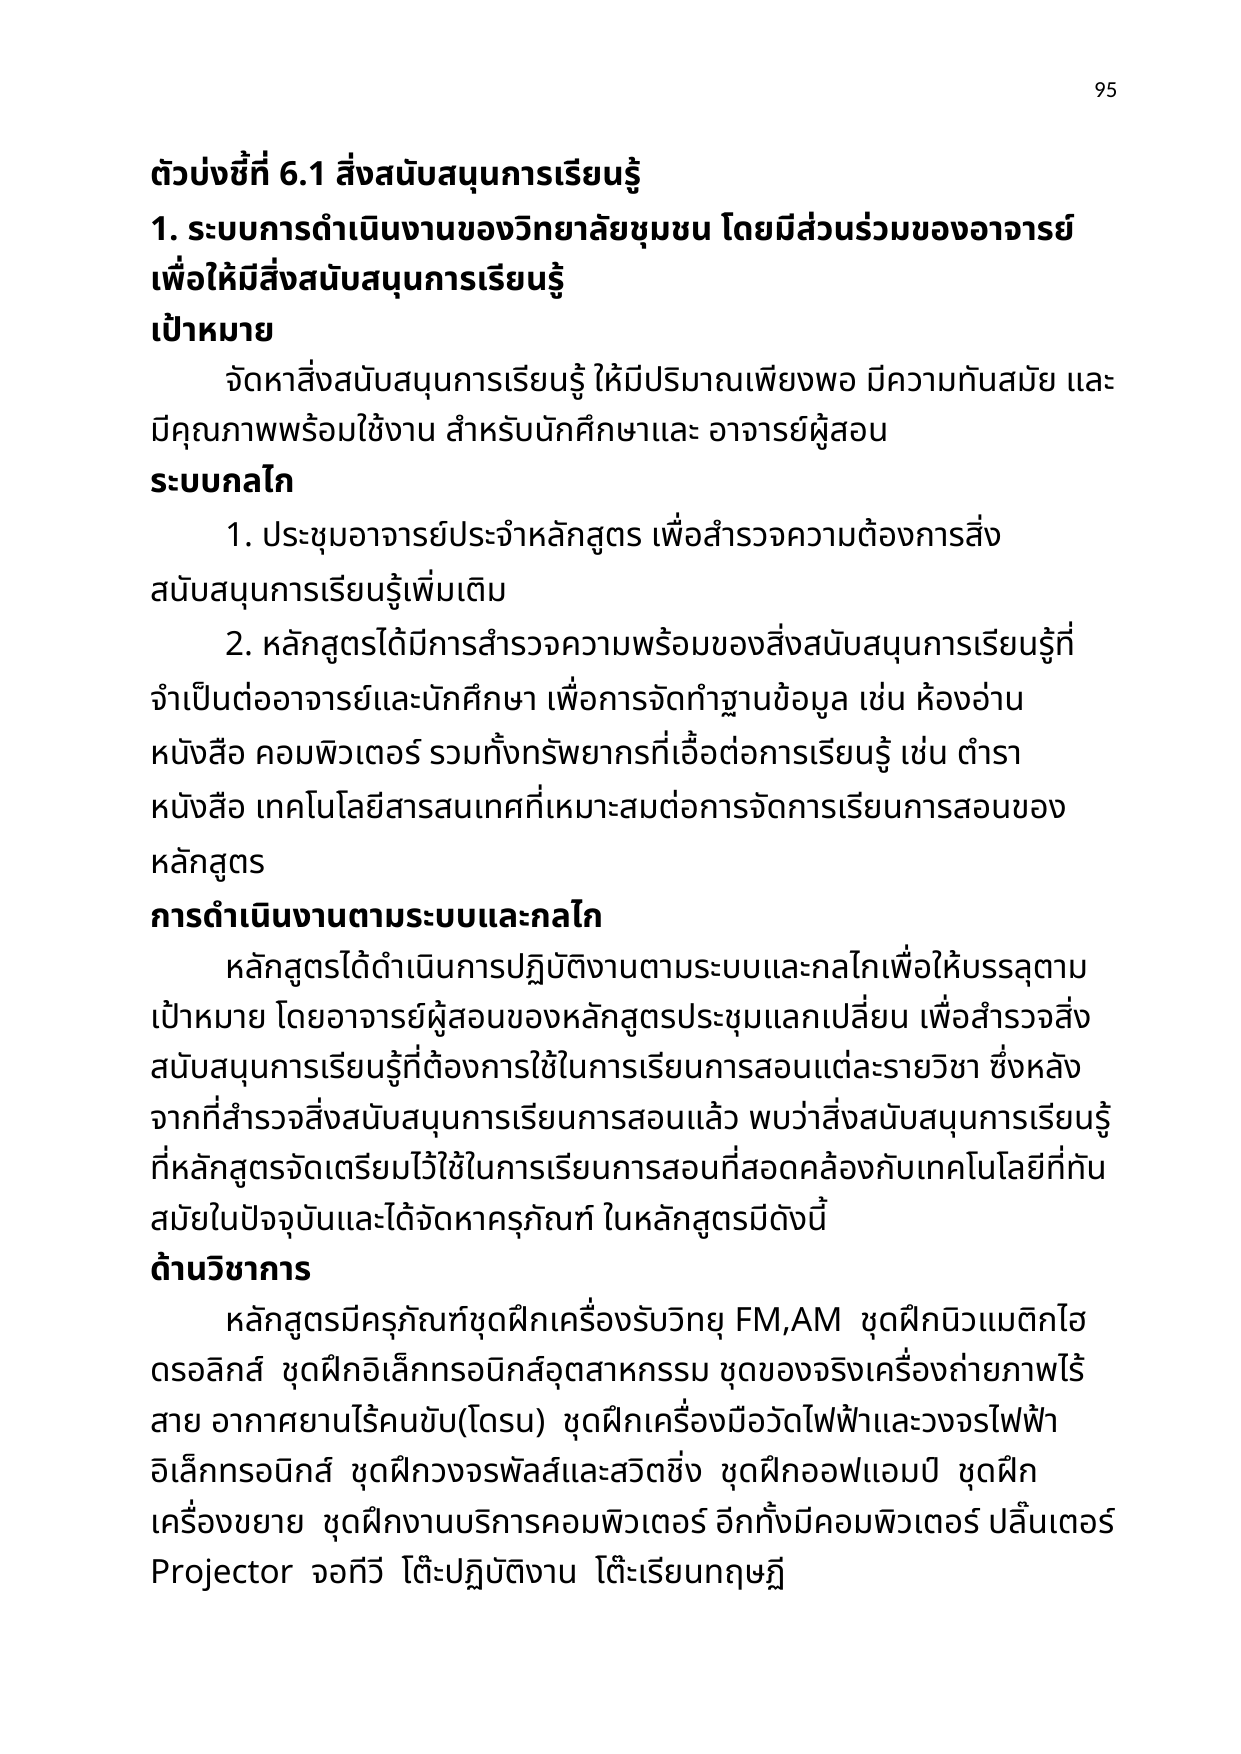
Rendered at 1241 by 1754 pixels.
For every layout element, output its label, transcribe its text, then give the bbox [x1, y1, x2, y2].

text 1. ประชุมอาจารย์ประจำหลักสูตร เพื่อสำรวจความต้องการสิ่งสนับสนุนการเรียนรู้เพิ่มเติม [150, 511, 1117, 616]
text การดำเนินงานตามระบบและกลไก [150, 892, 1117, 943]
text จัดหาสิ่งสนับสนุนการเรียนรู้ ให้มีปริมาณเพียงพอ มีความทันสมัย และมีคุณภาพพร้อมใช้งาน สำหรับนักศึกษาและ อาจารย์ผู้สอน [150, 356, 1117, 457]
text หลักสูตรมีครุภัณฑ์ชุดฝึกเครื่องรับวิทยุ FM,AM ชุดฝึกนิวแมติกไฮดรอลิกส์ ชุดฝึกอิเล็กทรอนิกส์อุตสาหกรรม ชุดของจริงเครื่องถ่ายภาพไร้สาย อากาศยานไร้คนขับ(โดรน) ชุดฝึกเครื่องมือวัดไฟฟ้าและวงจรไฟฟ้าอิเล็กทรอนิกส์ ชุดฝึกวงจรพัลส์และสวิตชิ่ง ชุดฝึกออฟแอมป์ ชุดฝึกเครื่องขยาย ชุดฝึกงานบริการคอมพิวเตอร์ อีกทั้งมีคอมพิวเตอร์ ปลิ๊นเตอร์ Projector จอทีวี โต๊ะปฏิบัติงาน โต๊ะเรียนทฤษฏี [150, 1296, 1117, 1599]
text 2. หลักสูตรได้มีการสำรวจความพร้อมของสิ่งสนับสนุนการเรียนรู้ที่จำเป็นต่ออาจารย์และนักศึกษา เพื่อการจัดทำฐานข้อมูล เช่น ห้องอ่านหนังสือ คอมพิวเตอร์ รวมทั้งทรัพยากรที่เอื้อต่อการเรียนรู้ เช่น ตำรา หนังสือ เทคโนโลยีสารสนเทศที่เหมาะสมต่อการจัดการเรียนการสอนของหลักสูตร [150, 620, 1117, 888]
text 1. ระบบการดำเนินงานของวิทยาลัยชุมชน โดยมีส่วนร่วมของอาจารย์เพื่อให้มีสิ่งสนับสนุนการเรียนรู้ เป้าหมาย [150, 204, 1117, 356]
text ระบบกลไก [150, 457, 1117, 507]
text หลักสูตรได้ดำเนินการปฏิบัติงานตามระบบและกลไกเพื่อให้บรรลุตามเป้าหมาย โดยอาจารย์ผู้สอนของหลักสูตรประชุมแลกเปลี่ยน เพื่อสำรวจสิ่งสนับสนุนการเรียนรู้ที่ต้องการใช้ในการเรียนการสอนแต่ละรายวิชา ซึ่งหลังจากที่สำรวจสิ่งสนับสนุนการเรียนการสอนแล้ว พบว่าสิ่งสนับสนุนการเรียนรู้ที่หลักสูตรจัดเตรียมไว้ใช้ในการเรียนการสอนที่สอดคล้องกับเทคโนโลยีที่ทันสมัยในปัจจุบันและได้จัดหาครุภัณฑ์ ในหลักสูตรมีดังนี้ [150, 943, 1117, 1245]
text ด้านวิชาการ [150, 1245, 1117, 1296]
text ตัวบ่งชี้ที่ 6.1 สิ่งสนับสนุนการเรียนรู้ [150, 150, 1117, 201]
